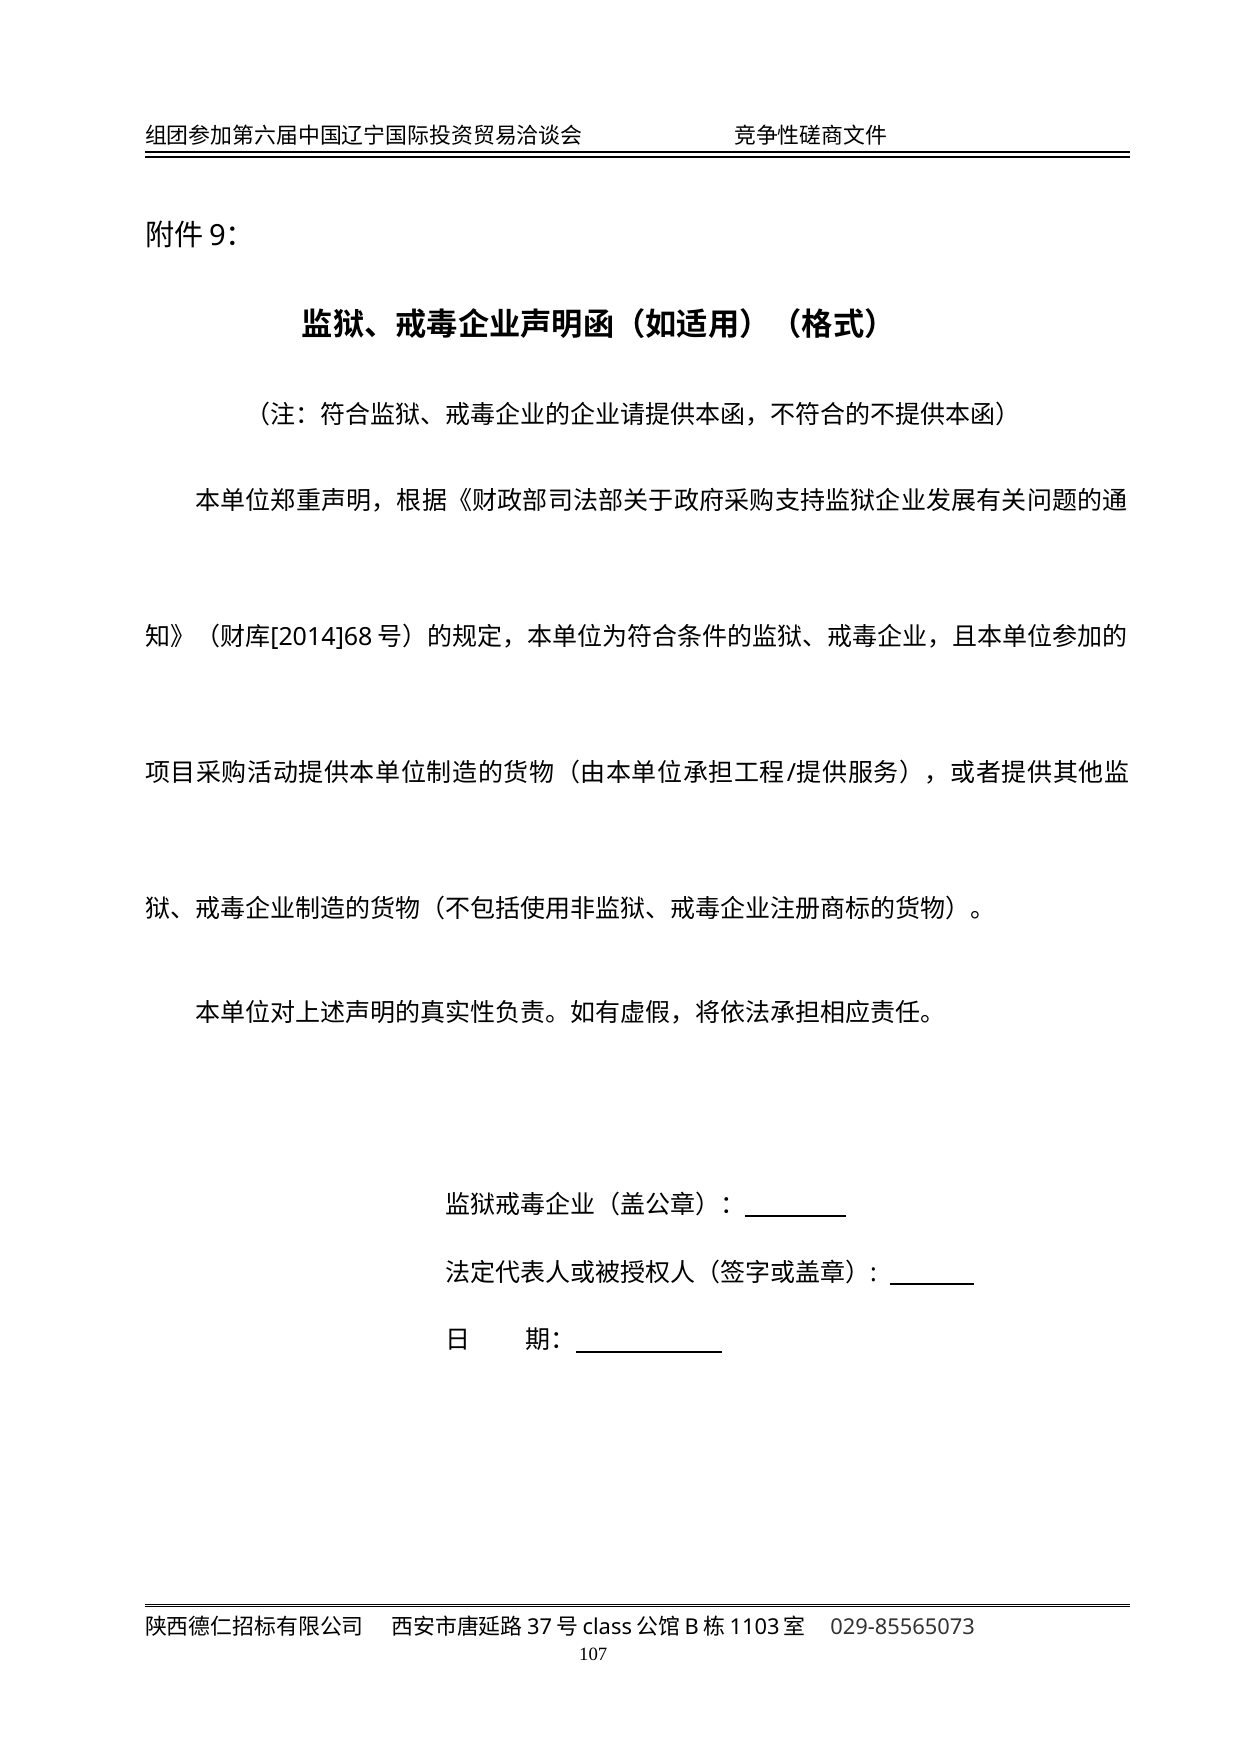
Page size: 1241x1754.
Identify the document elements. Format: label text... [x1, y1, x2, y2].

text 附件9： [145, 199, 1130, 267]
text 监狱、戒毒企业声明函（如适用）（格式） [145, 288, 1130, 356]
text （注：符合监狱、戒毒企业的企业请提供本函，不符合的不提供本函） [145, 379, 1130, 447]
text 本单位对上述声明的真实性负责。如有虚假，将依法承担相应责任。 [145, 976, 1130, 1044]
text 监狱戒毒企业（盖公章）： [145, 1168, 1130, 1236]
text 法定代表人或被授权人（签字或盖章）: [145, 1236, 1130, 1304]
text 日 期： [145, 1304, 967, 1372]
text 本单位郑重声明，根据《财政部司法部关于政府采购支持监狱企业发展有关问题的通知》（财库[2014]68号）的规定，本单位为符合条件的监狱、戒毒企业，且本单位参加的 项目采购活动提供本单位制造的货物（由本单位承担工程/提供服务），或者提供其他监狱、戒毒企业制造的货物（不包括使用非监狱、戒毒企业注册商标的货物）。 [145, 465, 1130, 940]
